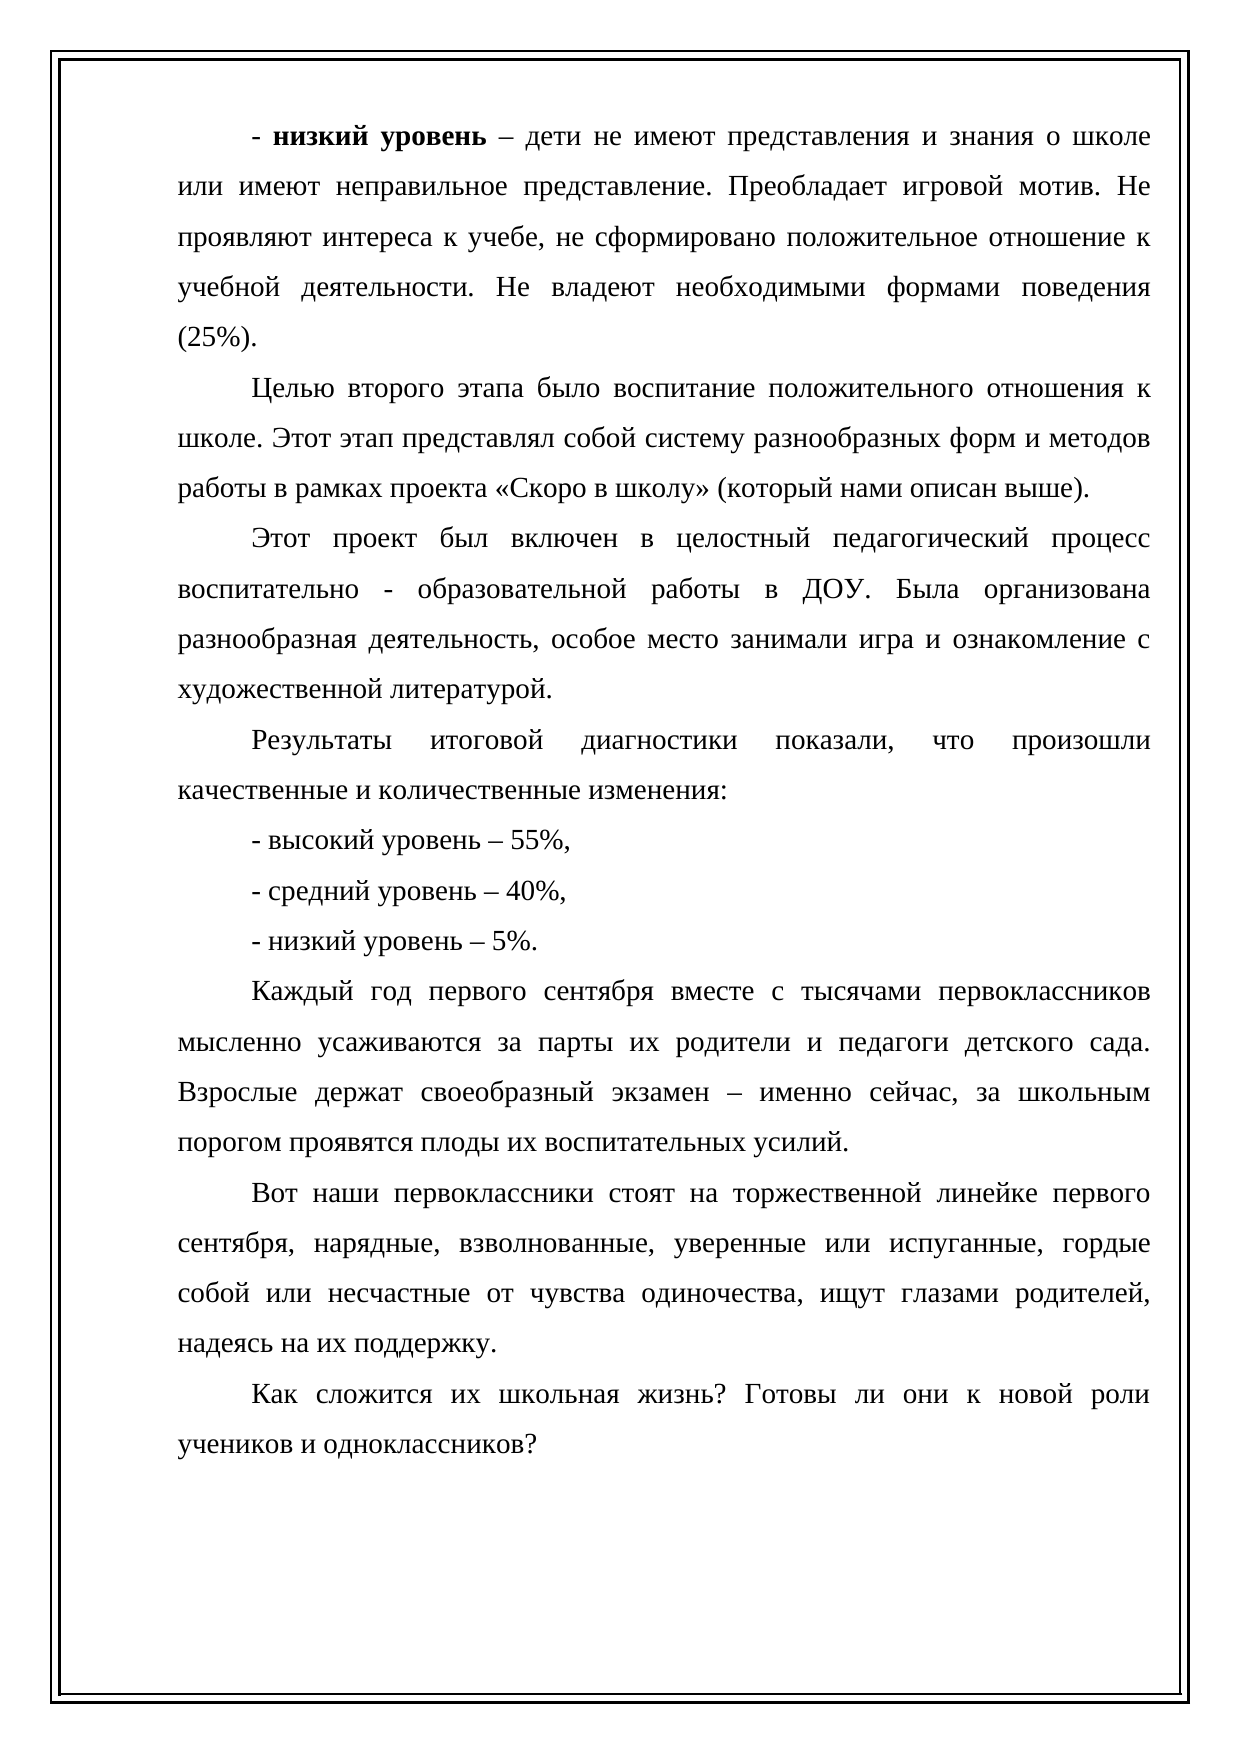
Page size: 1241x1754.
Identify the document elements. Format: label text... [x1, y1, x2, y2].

text Этот проект был включен в целостный педагогический процесс воспитательно - образовательной работы в ДОУ. Была организована разнообразная деятельность, особое место занимали игра и ознакомление с художественной литературой. [177, 521, 1152, 705]
text - низкий уровень – 5%. [177, 923, 1152, 957]
text Вот наши первоклассники стоят на торжественной линейке первого сентября, нарядные, взволнованные, уверенные или испуганные, гордые собой или несчастные от чувства одиночества, ищут глазами родителей, надеясь на их поддержку. [177, 1175, 1152, 1359]
text Каждый год первого сентября вместе с тысячами первоклассников мысленно усаживаются за парты их родители и педагоги детского сада. Взрослые держат своеобразный экзамен – именно сейчас, за школьным порогом проявятся плоды их воспитательных усилий. [177, 973, 1152, 1158]
text - низкий уровень – дети не имеют представления и знания о школе или имеют неправильное представление. Преобладает игровой мотив. Не проявляют интереса к учебе, не сформировано положительное отношение к учебной деятельности. Не владеют необходимыми формами поведения (25%). [177, 118, 1152, 353]
text Целью второго этапа было воспитание положительного отношения к школе. Этот этап представлял собой систему разнообразных форм и методов работы в рамках проекта «Скоро в школу» (который нами описан выше). [177, 370, 1152, 504]
text - высокий уровень – 55%, [177, 822, 1152, 856]
text - средний уровень – 40%, [177, 873, 1152, 906]
text Как сложится их школьная жизнь? Готовы ли они к новой роли учеников и одноклассников? [177, 1376, 1152, 1460]
text Результаты итоговой диагностики показали, что произошли качественные и количественные изменения: [177, 722, 1152, 806]
